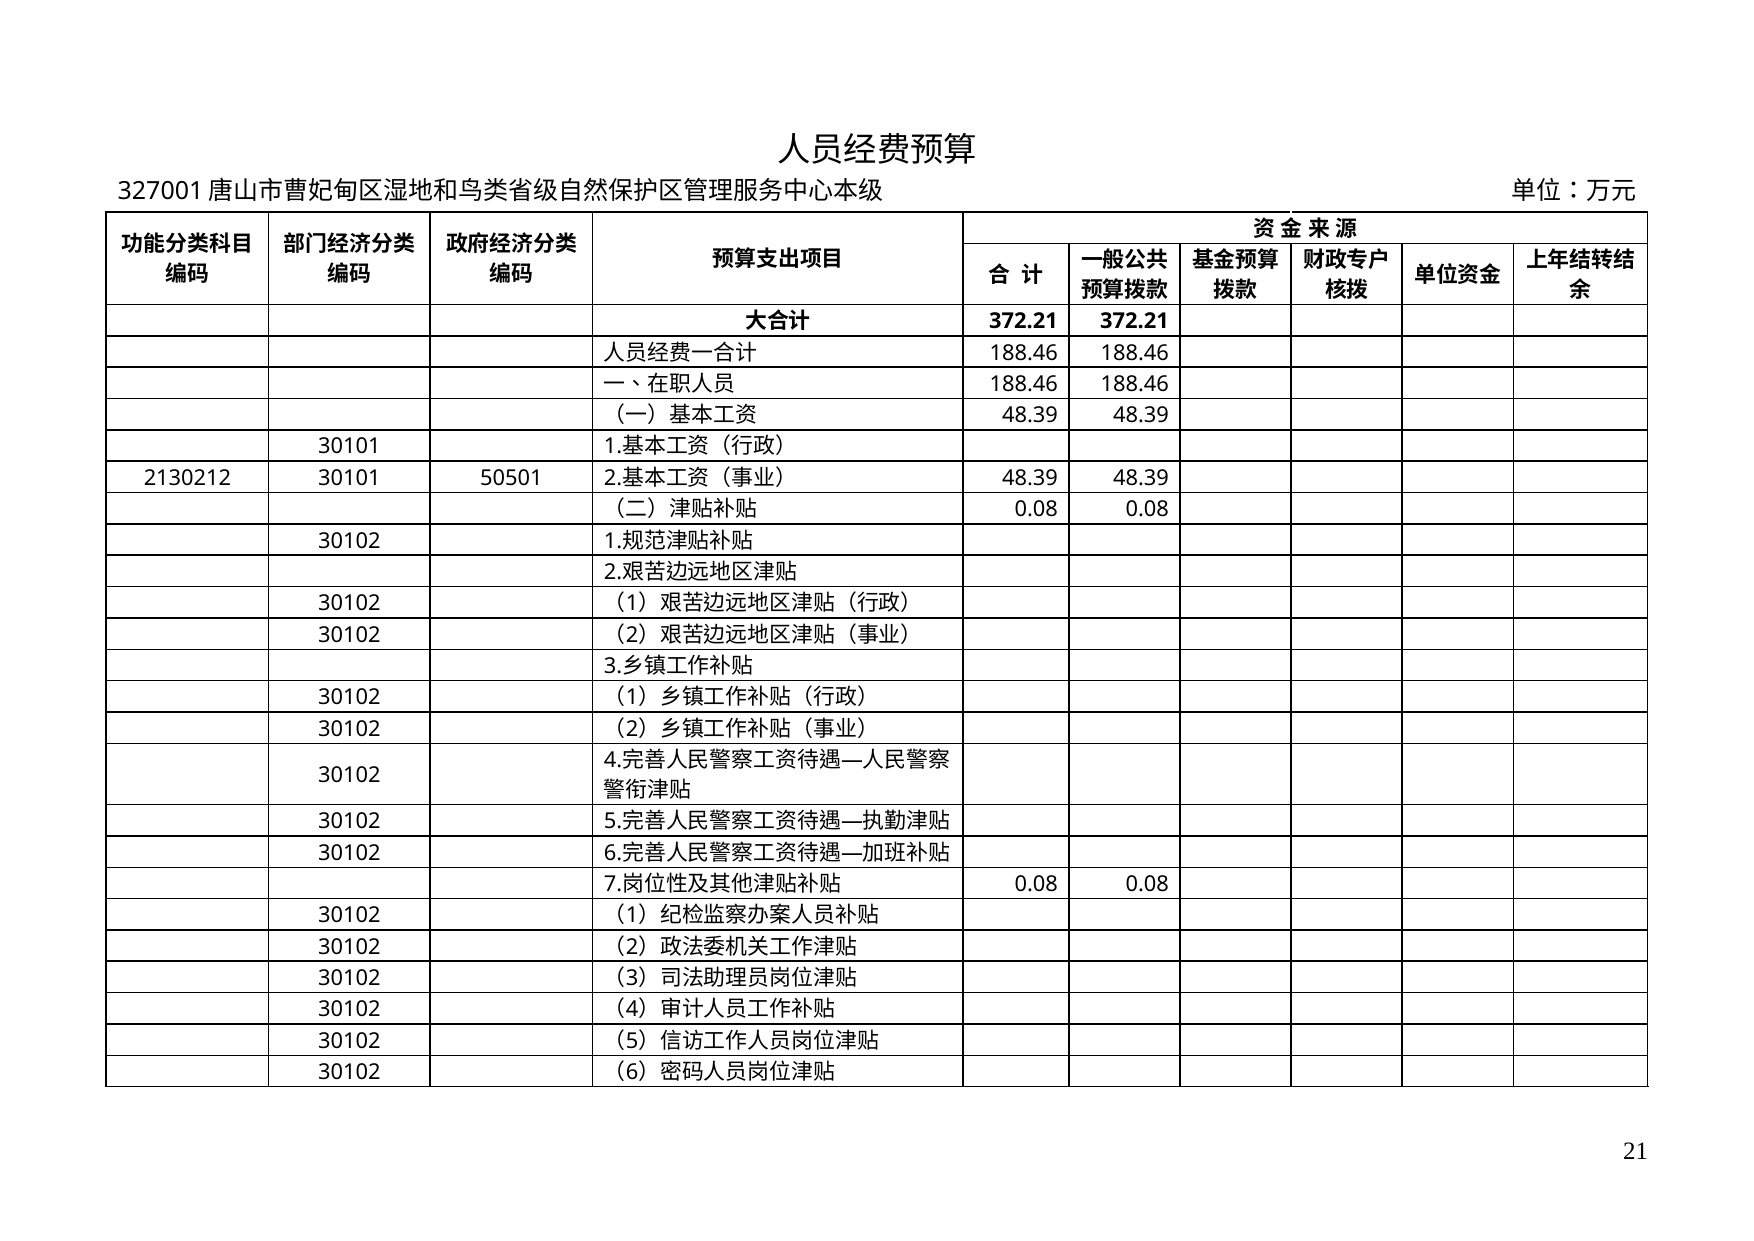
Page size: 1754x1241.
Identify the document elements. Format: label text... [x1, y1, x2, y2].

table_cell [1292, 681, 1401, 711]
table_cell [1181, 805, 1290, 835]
table_cell [1514, 399, 1647, 429]
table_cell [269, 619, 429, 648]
table_cell [269, 493, 429, 523]
table_cell [1514, 337, 1647, 366]
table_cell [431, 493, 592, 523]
table_cell [1403, 368, 1513, 398]
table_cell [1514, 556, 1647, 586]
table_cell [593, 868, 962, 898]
table_cell [431, 431, 592, 460]
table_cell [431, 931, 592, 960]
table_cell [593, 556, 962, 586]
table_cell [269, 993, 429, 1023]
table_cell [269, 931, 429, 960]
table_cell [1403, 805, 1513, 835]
table_cell 48.39 [964, 399, 1068, 429]
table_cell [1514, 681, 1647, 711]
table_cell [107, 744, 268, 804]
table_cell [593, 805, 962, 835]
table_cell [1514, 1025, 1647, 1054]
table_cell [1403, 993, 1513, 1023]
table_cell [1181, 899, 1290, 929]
table_cell 资 金 来 源 [964, 213, 1647, 242]
table_cell [269, 368, 429, 398]
table_cell [431, 399, 592, 429]
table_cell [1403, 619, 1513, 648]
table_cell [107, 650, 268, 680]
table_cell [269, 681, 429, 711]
table_cell [107, 305, 268, 335]
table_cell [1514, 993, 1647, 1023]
table_cell [269, 337, 429, 366]
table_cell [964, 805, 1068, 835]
table_cell [1403, 399, 1513, 429]
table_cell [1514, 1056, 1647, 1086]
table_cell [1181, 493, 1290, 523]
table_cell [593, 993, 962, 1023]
table_cell （一）基本工资 [593, 399, 962, 429]
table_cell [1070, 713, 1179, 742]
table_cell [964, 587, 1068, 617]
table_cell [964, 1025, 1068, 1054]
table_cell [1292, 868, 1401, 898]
text 人员经费预算 [106, 142, 1648, 167]
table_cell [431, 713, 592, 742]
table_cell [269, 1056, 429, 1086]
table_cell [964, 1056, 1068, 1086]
table_cell 大合计 [593, 305, 962, 335]
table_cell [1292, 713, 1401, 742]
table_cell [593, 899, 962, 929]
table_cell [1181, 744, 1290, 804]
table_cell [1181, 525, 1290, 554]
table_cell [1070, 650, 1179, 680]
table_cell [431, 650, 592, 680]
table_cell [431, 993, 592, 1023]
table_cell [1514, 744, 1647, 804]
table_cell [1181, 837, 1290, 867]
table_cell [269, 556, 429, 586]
table_cell [1514, 368, 1647, 398]
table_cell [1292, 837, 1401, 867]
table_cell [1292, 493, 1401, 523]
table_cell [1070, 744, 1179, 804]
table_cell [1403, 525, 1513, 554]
table_cell 372.21 [1070, 305, 1179, 335]
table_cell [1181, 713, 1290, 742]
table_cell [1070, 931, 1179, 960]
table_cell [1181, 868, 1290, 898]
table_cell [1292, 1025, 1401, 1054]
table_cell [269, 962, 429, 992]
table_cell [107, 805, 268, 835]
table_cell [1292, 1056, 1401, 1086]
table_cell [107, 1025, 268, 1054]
table_cell [1070, 431, 1179, 460]
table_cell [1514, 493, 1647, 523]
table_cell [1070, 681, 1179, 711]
table_cell [1292, 462, 1401, 492]
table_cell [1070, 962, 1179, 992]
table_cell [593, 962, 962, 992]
table_cell 财政专户 核拨 [1292, 244, 1401, 303]
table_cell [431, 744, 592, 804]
table_cell [964, 431, 1068, 460]
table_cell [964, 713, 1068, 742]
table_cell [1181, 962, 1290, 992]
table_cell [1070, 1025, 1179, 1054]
table_cell 372.21 [964, 305, 1068, 335]
table_cell 基金预算 拨款 [1181, 244, 1290, 303]
table_cell 单位资金 [1403, 244, 1513, 303]
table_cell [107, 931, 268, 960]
table_cell 合 计 [964, 244, 1068, 303]
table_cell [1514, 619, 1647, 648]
table_cell 50501 [431, 462, 592, 492]
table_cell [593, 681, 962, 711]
table_cell [1181, 399, 1290, 429]
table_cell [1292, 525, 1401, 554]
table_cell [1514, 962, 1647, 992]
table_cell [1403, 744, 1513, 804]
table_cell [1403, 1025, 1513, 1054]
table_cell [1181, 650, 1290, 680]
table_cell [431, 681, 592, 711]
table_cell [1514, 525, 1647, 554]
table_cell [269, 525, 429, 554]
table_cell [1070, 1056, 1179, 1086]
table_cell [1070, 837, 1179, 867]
table_cell [431, 337, 592, 366]
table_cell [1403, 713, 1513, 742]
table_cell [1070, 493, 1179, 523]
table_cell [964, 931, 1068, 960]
table_cell [107, 431, 268, 460]
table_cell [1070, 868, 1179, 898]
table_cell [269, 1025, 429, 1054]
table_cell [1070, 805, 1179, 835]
table_cell [1181, 368, 1290, 398]
table_cell [269, 305, 429, 335]
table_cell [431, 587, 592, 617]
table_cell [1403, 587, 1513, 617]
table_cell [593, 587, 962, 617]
table_cell [1181, 431, 1290, 460]
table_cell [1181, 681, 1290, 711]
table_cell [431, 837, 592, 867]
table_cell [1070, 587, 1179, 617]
table_cell [1292, 368, 1401, 398]
table_cell [1514, 305, 1647, 335]
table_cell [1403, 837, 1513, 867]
table_cell 188.46 [1070, 337, 1179, 366]
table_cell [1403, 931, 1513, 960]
table_cell 人员经费一合计 [593, 337, 962, 366]
table_cell 48.39 [1070, 399, 1179, 429]
table_cell [1403, 431, 1513, 460]
table_cell 1.基本工资（行政） [593, 431, 962, 460]
table_cell 上年结转结余 [1514, 244, 1647, 303]
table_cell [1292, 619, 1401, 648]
table_header 单位：万元 [1292, 168, 1647, 211]
table_cell [1514, 431, 1647, 460]
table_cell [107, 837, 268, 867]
table_cell 一、在职人员 [593, 368, 962, 398]
table_cell [1292, 431, 1401, 460]
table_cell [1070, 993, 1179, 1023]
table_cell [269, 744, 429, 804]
table_cell 一般公共 预算拨款 [1070, 244, 1179, 303]
table_cell 政府经济分类编码 [431, 213, 592, 303]
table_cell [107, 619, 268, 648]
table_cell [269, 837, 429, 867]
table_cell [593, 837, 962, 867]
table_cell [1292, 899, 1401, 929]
table_cell [107, 368, 268, 398]
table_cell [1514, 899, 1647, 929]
table_cell 2130212 [107, 462, 268, 492]
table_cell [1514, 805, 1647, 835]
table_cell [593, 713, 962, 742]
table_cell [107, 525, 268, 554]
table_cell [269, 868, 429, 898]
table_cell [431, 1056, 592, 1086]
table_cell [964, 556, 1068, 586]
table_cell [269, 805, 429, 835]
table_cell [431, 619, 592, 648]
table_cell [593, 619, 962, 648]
table_cell [107, 399, 268, 429]
table_cell [431, 368, 592, 398]
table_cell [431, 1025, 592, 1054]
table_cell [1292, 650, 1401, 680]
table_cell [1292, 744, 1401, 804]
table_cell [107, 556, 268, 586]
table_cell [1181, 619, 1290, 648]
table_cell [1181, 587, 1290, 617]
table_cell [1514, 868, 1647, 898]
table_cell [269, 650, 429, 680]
table_cell 30101 [269, 462, 429, 492]
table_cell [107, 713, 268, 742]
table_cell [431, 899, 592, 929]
table_cell [1403, 337, 1513, 366]
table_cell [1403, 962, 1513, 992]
table_cell [1292, 399, 1401, 429]
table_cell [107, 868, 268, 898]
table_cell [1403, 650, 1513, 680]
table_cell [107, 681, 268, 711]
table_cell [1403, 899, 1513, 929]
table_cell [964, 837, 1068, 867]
table_cell 188.46 [1070, 368, 1179, 398]
table_cell [431, 305, 592, 335]
table_cell 部门经济分类编码 [269, 213, 429, 303]
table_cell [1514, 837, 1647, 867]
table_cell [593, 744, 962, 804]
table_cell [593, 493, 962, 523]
table_cell [107, 337, 268, 366]
table_cell 48.39 [964, 462, 1068, 492]
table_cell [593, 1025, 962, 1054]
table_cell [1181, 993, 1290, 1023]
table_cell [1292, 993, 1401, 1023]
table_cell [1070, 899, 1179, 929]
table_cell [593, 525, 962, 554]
table_cell [269, 399, 429, 429]
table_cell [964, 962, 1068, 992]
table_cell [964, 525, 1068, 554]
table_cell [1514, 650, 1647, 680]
table_cell 30101 [269, 431, 429, 460]
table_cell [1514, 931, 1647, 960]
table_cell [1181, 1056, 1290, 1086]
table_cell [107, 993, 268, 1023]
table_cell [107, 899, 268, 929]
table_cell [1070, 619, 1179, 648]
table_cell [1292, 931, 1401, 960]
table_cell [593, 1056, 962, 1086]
table_cell [1181, 305, 1290, 335]
table_cell 功能分类科目编码 [107, 213, 268, 303]
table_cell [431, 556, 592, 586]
table_cell 2.基本工资（事业） [593, 462, 962, 492]
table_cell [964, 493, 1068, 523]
table_header 327001唐山市曹妃甸区湿地和鸟类省级自然保护区管理服务中心本级 [107, 168, 1290, 211]
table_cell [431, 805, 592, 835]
table_cell [1181, 337, 1290, 366]
table_cell 188.46 [964, 337, 1068, 366]
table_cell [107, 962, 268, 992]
table_cell [1292, 337, 1401, 366]
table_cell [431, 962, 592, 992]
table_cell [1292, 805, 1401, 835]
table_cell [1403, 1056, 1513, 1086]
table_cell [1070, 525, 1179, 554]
table_cell 188.46 [964, 368, 1068, 398]
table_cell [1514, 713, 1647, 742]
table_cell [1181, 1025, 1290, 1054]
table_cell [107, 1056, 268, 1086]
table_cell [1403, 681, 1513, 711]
table_cell [1403, 462, 1513, 492]
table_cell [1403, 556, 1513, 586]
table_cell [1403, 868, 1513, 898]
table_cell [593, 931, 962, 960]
table_cell [1181, 462, 1290, 492]
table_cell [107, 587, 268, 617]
table_cell [1292, 305, 1401, 335]
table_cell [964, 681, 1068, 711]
table_cell 预算支出项目 [593, 213, 962, 303]
table_cell 48.39 [1070, 462, 1179, 492]
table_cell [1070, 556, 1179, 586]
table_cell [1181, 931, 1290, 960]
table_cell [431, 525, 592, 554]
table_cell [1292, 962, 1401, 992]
table_cell [107, 493, 268, 523]
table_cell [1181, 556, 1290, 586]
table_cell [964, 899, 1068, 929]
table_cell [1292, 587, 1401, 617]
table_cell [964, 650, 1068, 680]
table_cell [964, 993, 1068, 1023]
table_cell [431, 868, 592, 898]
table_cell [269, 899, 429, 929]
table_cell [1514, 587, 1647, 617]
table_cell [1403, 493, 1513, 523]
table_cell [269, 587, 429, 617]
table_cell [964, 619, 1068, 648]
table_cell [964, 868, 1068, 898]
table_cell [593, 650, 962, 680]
table_cell [1514, 462, 1647, 492]
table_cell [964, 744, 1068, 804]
table_cell [1403, 305, 1513, 335]
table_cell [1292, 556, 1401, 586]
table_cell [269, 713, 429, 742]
